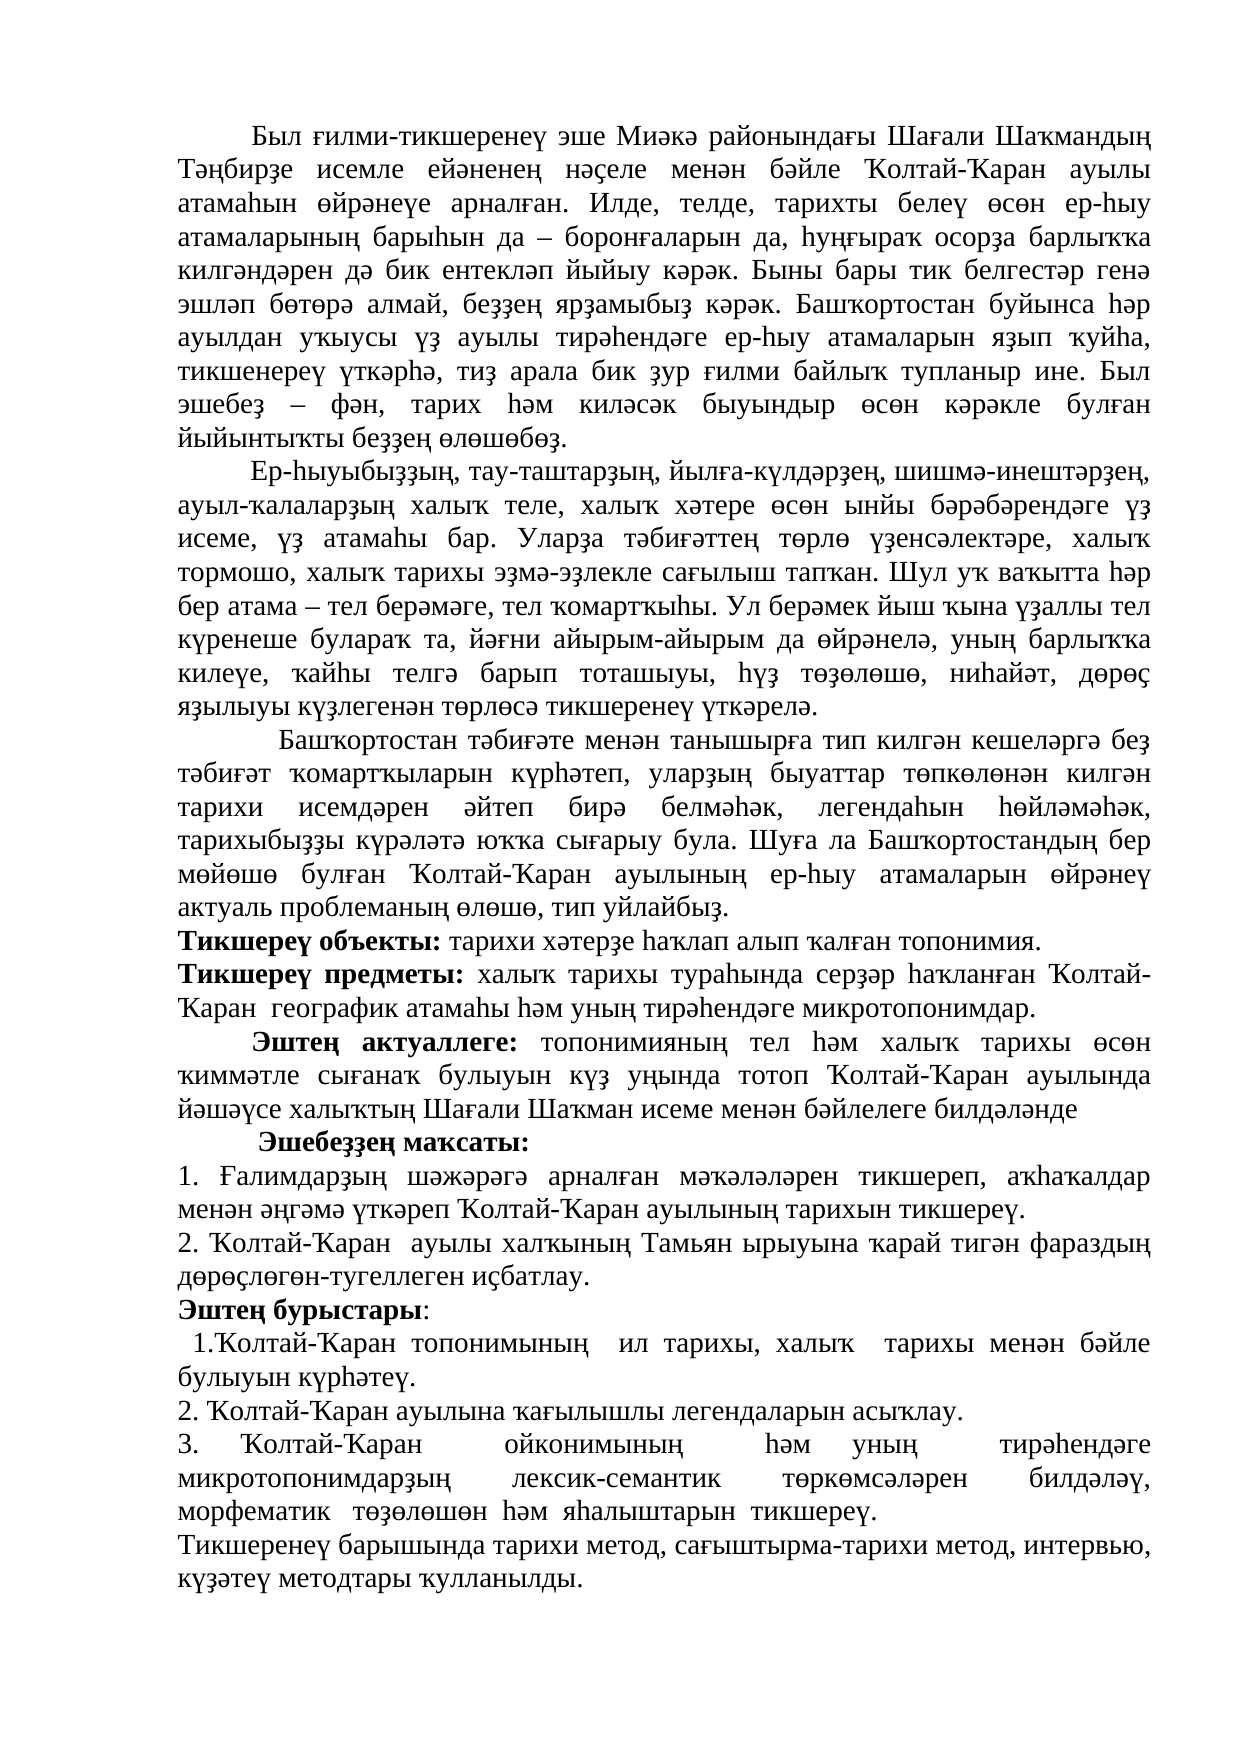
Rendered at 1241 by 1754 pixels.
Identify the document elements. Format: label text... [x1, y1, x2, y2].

text 2. Ҡолтай-Ҡаран ауылы халҡының Тамьян ырыуына ҡарай тигән фараздың дөрөҫлөгөн-тугеллеген иҫбатлау. [177, 1225, 1152, 1292]
text Тикшереү объекты: тарихи хәтерҙе һаҡлап алып ҡалған топонимия. [177, 923, 1152, 957]
text 1.Ҡолтай-Ҡаран топонимының ил тарихы, халыҡ тарихы менән бәйле булыуын күрһәтеү. [177, 1326, 1152, 1393]
text Эштең бурыстары: [177, 1292, 1152, 1326]
text 1. Ғалимдарҙың шәжәрәгә арналған мәҡәләләрен тикшереп, аҡһаҡалдар менән әңгәмә үткәреп Ҡолтай-Ҡаран ауылының тарихын тикшереү. [177, 1158, 1152, 1225]
text Башҡортостан тәбиғәте менән танышырға тип килгән кешеләргә беҙ тәбиғәт ҡомартҡыларын күрһәтеп, уларҙың быуаттар төпкөлөнән килгән тарихи исемдәрен әйтеп бирә белмәһәк, легендаһын һөйләмәһәк, тарихыбыҙҙы күрәләтә юҡҡа сығарыу була. Шуға ла Башҡортостандың бер мөйөшө булған Ҡолтай-Ҡаран ауылының ер-һыу атамаларын өйрәнеү актуаль проблеманың өлөшө, тип уйлайбыҙ. [177, 722, 1152, 923]
text Ер-һыуыбыҙҙың, тау-таштарҙың, йылға-күлдәрҙең, шишмә-инештәрҙең, ауыл-ҡалаларҙың халыҡ теле, халыҡ хәтере өсөн ынйы бәрәбәрендәге үҙ исеме, үҙ атамаһы бар. Уларҙа тәбиғәттең төрлө үҙенсәлектәре, халыҡ тормошо, халыҡ тарихы эҙмә-эҙлекле сағылыш тапҡан. Шул уҡ ваҡытта һәр бер атама – тел берәмәге, тел ҡомартҡыһы. Ул берәмек йыш ҡына үҙаллы тел күренеше булараҡ та, йәғни айырым-айырым да өйрәнелә, уның барлыҡҡа килеүе, ҡайһы телгә барып тоташыуы, һүҙ төҙөлөшө, ниһайәт, дөрөҫ яҙылыуы күҙлегенән төрлөсә тикшеренеү үткәрелә. [177, 453, 1152, 722]
text 2. Ҡолтай-Ҡаран ауылына ҡағылышлы легендаларын асыҡлау. [177, 1393, 1152, 1426]
text Эшебеҙҙең маҡсаты: [177, 1124, 1152, 1158]
text Тикшеренеү барышында тарихи метод, сағыштырма-тарихи метод, интервью, күҙәтеү методтары ҡулланылды. [177, 1527, 1152, 1594]
text Был ғилми-тикшеренеү эше Миәкә районындағы Шағали Шаҡмандың Тәңбирҙе исемле ейәненең нәҫеле менән бәйле Ҡолтай-Ҡаран ауылы атамаһын өйрәнеүе арналған. Илде, телде, тарихты белеү өсөн ер-һыу атамаларының барыһын да – боронғаларын да, һуңғыраҡ осорҙа барлыҡҡа килгәндәрен дә бик ентекләп йыйыу кәрәк. Быны бары тик белгестәр генә эшләп бөтөрә алмай, беҙҙең ярҙамыбыҙ кәрәк. Башҡортостан буйынса һәр ауылдан уҡыусы үҙ ауылы тирәһендәге ер-һыу атамаларын яҙып ҡуйһа, тикшенереү үткәрһә, тиҙ арала бик ҙур ғилми байлыҡ тупланыр ине. Был эшебеҙ – фән, тарих һәм киләсәк быуындыр өсөн кәрәкле булған йыйынтыҡты беҙҙең өлөшөбөҙ. [177, 118, 1152, 453]
text Эштең актуаллеге: топонимияның тел һәм халыҡ тарихы өсөн ҡиммәтле сығанаҡ булыуын күҙ уңында тотоп Ҡолтай-Ҡаран ауылында йәшәүсе халыҡтың Шағали Шаҡман исеме менән бәйлелеге билдәләнде [177, 1024, 1152, 1124]
text Тикшереү предметы: халыҡ тарихы тураһында серҙәр һаҡланған Ҡолтай-Ҡаран географик атамаһы һәм уның тирәһендәге микротопонимдар. [177, 957, 1152, 1024]
text 3. Ҡолтай-Ҡаран ойконимының һәм уның тирәһендәге микротопонимдарҙың лексик-семантик төркөмсәләрен билдәләү, морфематик төҙөлөшөн һәм яһалыштарын тикшереү. [177, 1426, 1152, 1527]
